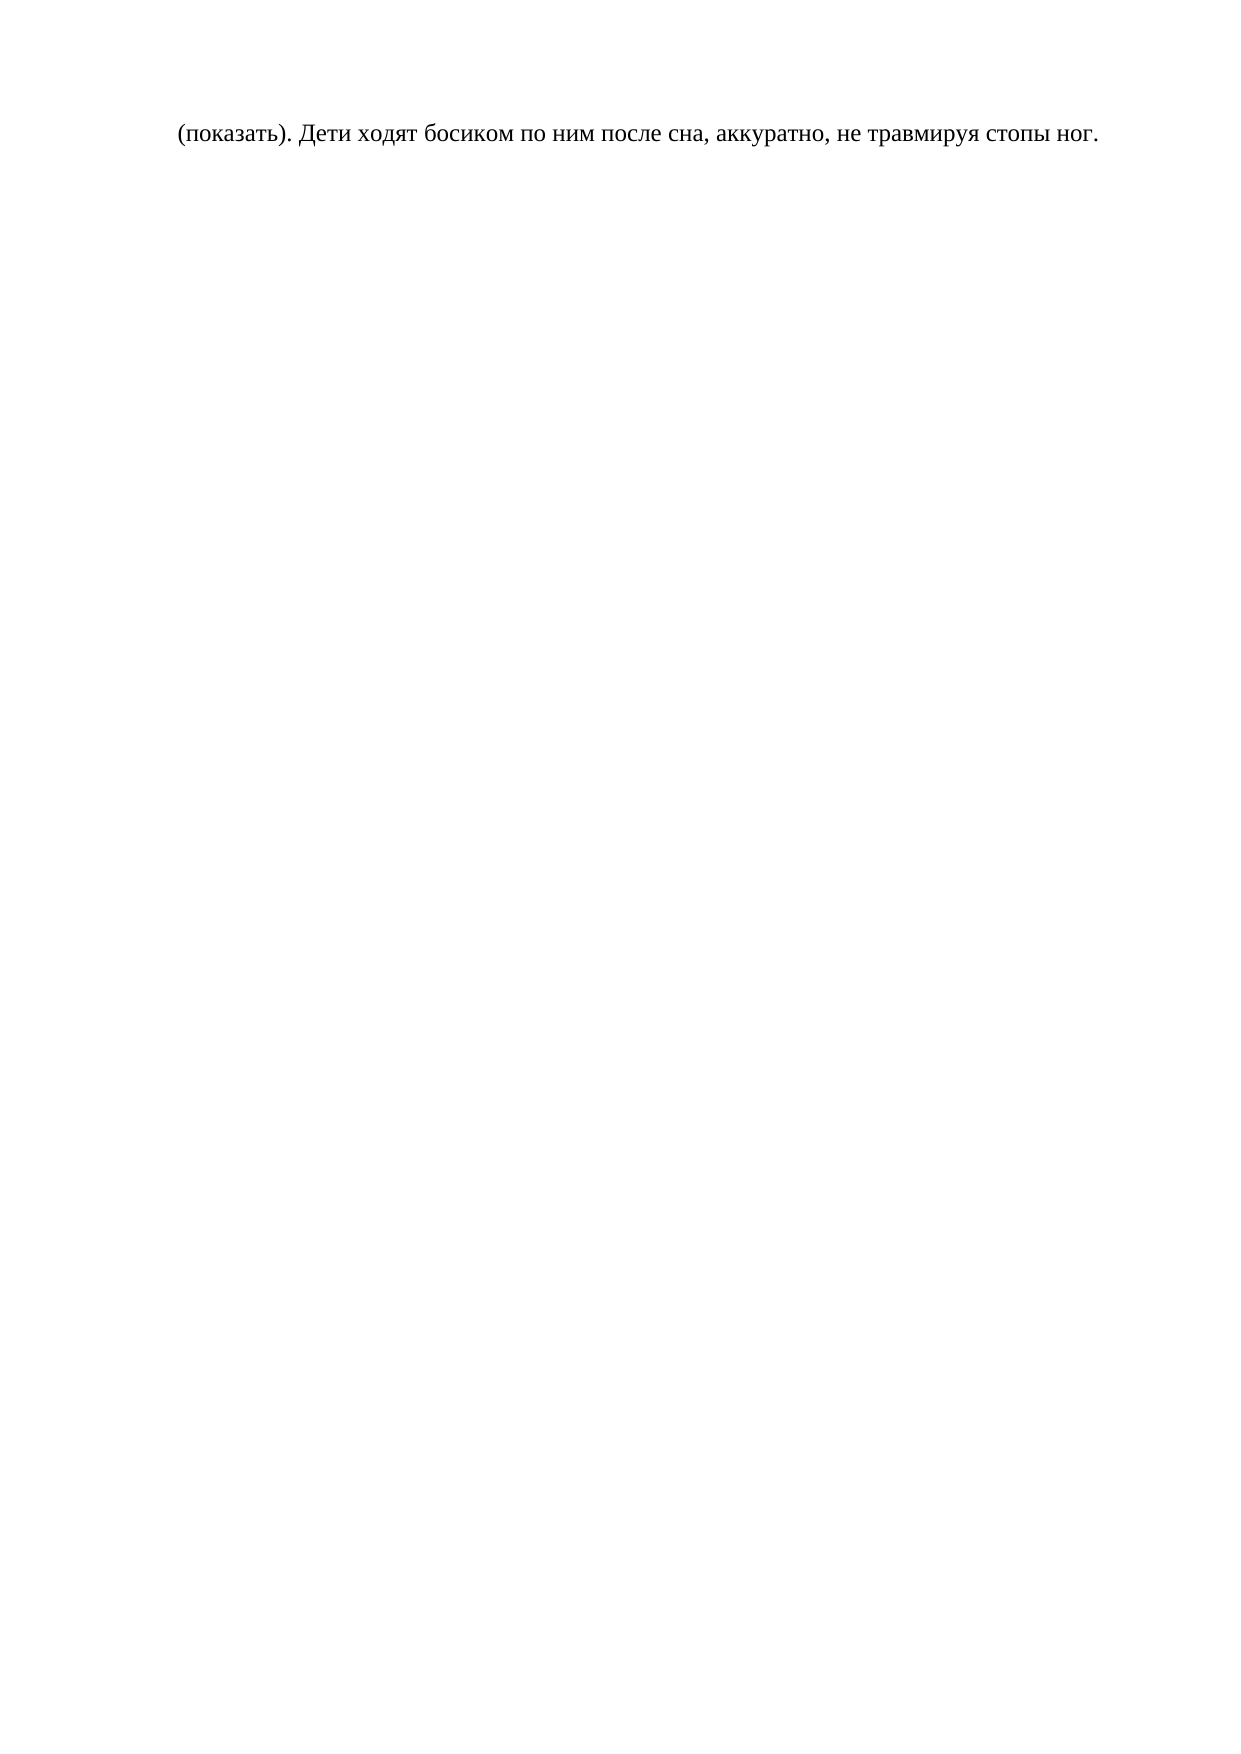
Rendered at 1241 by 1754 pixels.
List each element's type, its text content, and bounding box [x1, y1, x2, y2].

text (показать). Дети ходят босиком по ним после сна, аккуратно, не травмируя стопы ног. [177, 118, 1152, 147]
